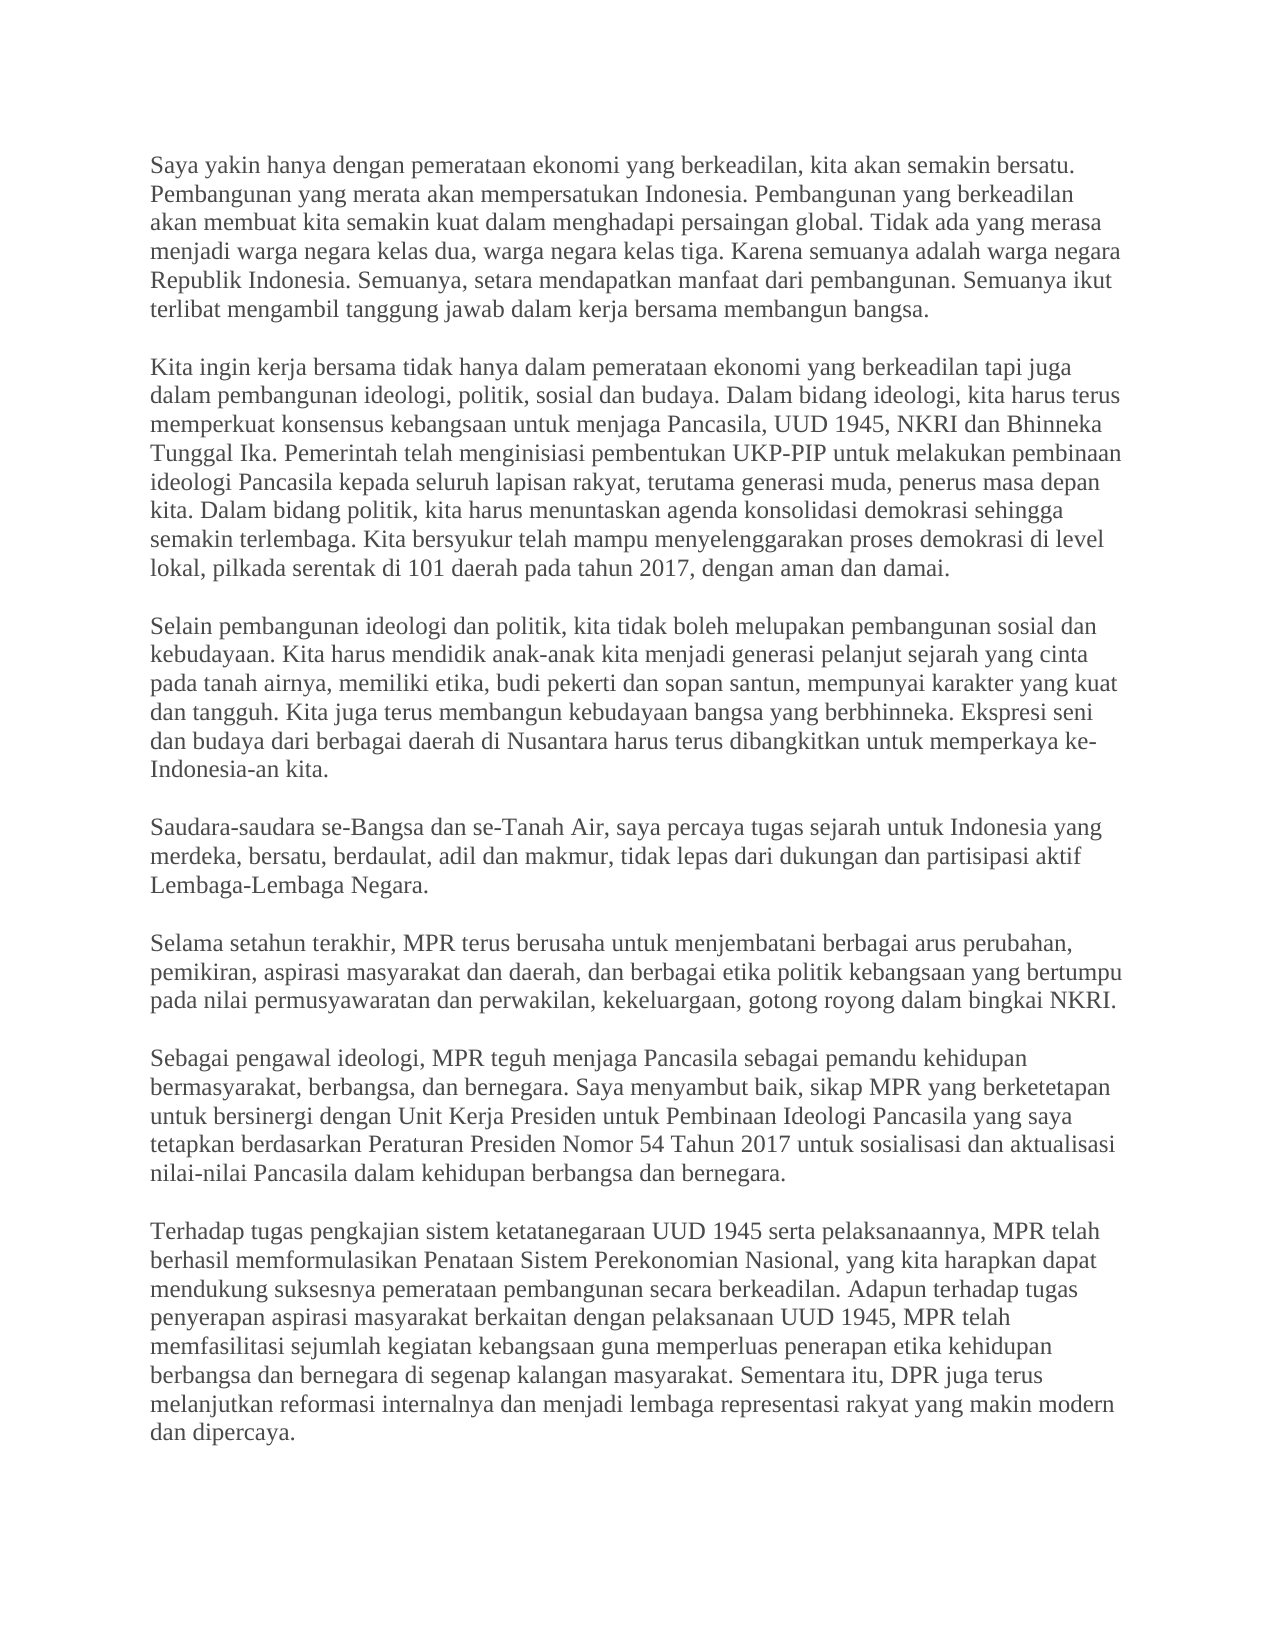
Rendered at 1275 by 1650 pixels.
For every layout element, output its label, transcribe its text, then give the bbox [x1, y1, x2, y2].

text Terhadap tugas pengkajian sistem ketatanegaraan UUD 1945 serta pelaksanaannya, MPR telah berhasil memformulasikan Penataan Sistem Perekonomian Nasional, yang kita harapkan dapat mendukung suksesnya pemerataan pembangunan secara berkeadilan. Adapun terhadap tugas penyerapan aspirasi masyarakat berkaitan dengan pelaksanaan UUD 1945, MPR telah memfasilitasi sejumlah kegiatan kebangsaan guna memperluas penerapan etika kehidupan berbangsa dan bernegara di segenap kalangan masyarakat. Sementara itu, DPR juga terus melanjutkan reformasi internalnya dan menjadi lembaga representasi rakyat yang makin modern dan dipercaya. [150, 1216, 1125, 1446]
text Selama setahun terakhir, MPR terus berusaha untuk menjembatani berbagai arus perubahan, pemikiran, aspirasi masyarakat dan daerah, dan berbagai etika politik kebangsaan yang bertumpu pada nilai permusyawaratan dan perwakilan, kekeluargaan, gotong royong dalam bingkai NKRI. [150, 928, 1125, 1014]
text Saudara-saudara se-Bangsa dan se-Tanah Air, saya percaya tugas sejarah untuk Indonesia yang merdeka, bersatu, berdaulat, adil dan makmur, tidak lepas dari dukungan dan partisipasi aktif Lembaga-Lembaga Negara. [150, 812, 1125, 899]
text Sebagai pengawal ideologi, MPR teguh menjaga Pancasila sebagai pemandu kehidupan bermasyarakat, berbangsa, dan bernegara. Saya menyambut baik, sikap MPR yang berketetapan untuk bersinergi dengan Unit Kerja Presiden untuk Pembinaan Ideologi Pancasila yang saya tetapkan berdasarkan Peraturan Presiden Nomor 54 Tahun 2017 untuk sosialisasi dan aktualisasi nilai-nilai Pancasila dalam kehidupan berbangsa dan bernegara. [150, 1043, 1125, 1187]
text Selain pembangunan ideologi dan politik, kita tidak boleh melupakan pembangunan sosial dan kebudayaan. Kita harus mendidik anak-anak kita menjadi generasi pelanjut sejarah yang cinta pada tanah airnya, memiliki etika, budi pekerti dan sopan santun, mempunyai karakter yang kuat dan tangguh. Kita juga terus membangun kebudayaan bangsa yang berbhinneka. Ekspresi seni dan budaya dari berbagai daerah di Nusantara harus terus dibangkitkan untuk memperkaya ke-Indonesia-an kita. [150, 611, 1125, 783]
text Kita ingin kerja bersama tidak hanya dalam pemerataan ekonomi yang berkeadilan tapi juga dalam pembangunan ideologi, politik, sosial dan budaya. Dalam bidang ideologi, kita harus terus memperkuat konsensus kebangsaan untuk menjaga Pancasila, UUD 1945, NKRI dan Bhinneka Tunggal Ika. Pemerintah telah menginisiasi pembentukan UKP-PIP untuk melakukan pembinaan ideologi Pancasila kepada seluruh lapisan rakyat, terutama generasi muda, penerus masa depan kita. Dalam bidang politik, kita harus menuntaskan agenda konsolidasi demokrasi sehingga semakin terlembaga. Kita bersyukur telah mampu menyelenggarakan proses demokrasi di level lokal, pilkada serentak di 101 daerah pada tahun 2017, dengan aman dan damai. [150, 352, 1125, 582]
text Saya yakin hanya dengan pemerataan ekonomi yang berkeadilan, kita akan semakin bersatu. Pembangunan yang merata akan mempersatukan Indonesia. Pembangunan yang berkeadilan akan membuat kita semakin kuat dalam menghadapi persaingan global. Tidak ada yang merasa menjadi warga negara kelas dua, warga negara kelas tiga. Karena semuanya adalah warga negara Republik Indonesia. Semuanya, setara mendapatkan manfaat dari pembangunan. Semuanya ikut terlibat mengambil tanggung jawab dalam kerja bersama membangun bangsa. [150, 150, 1125, 322]
